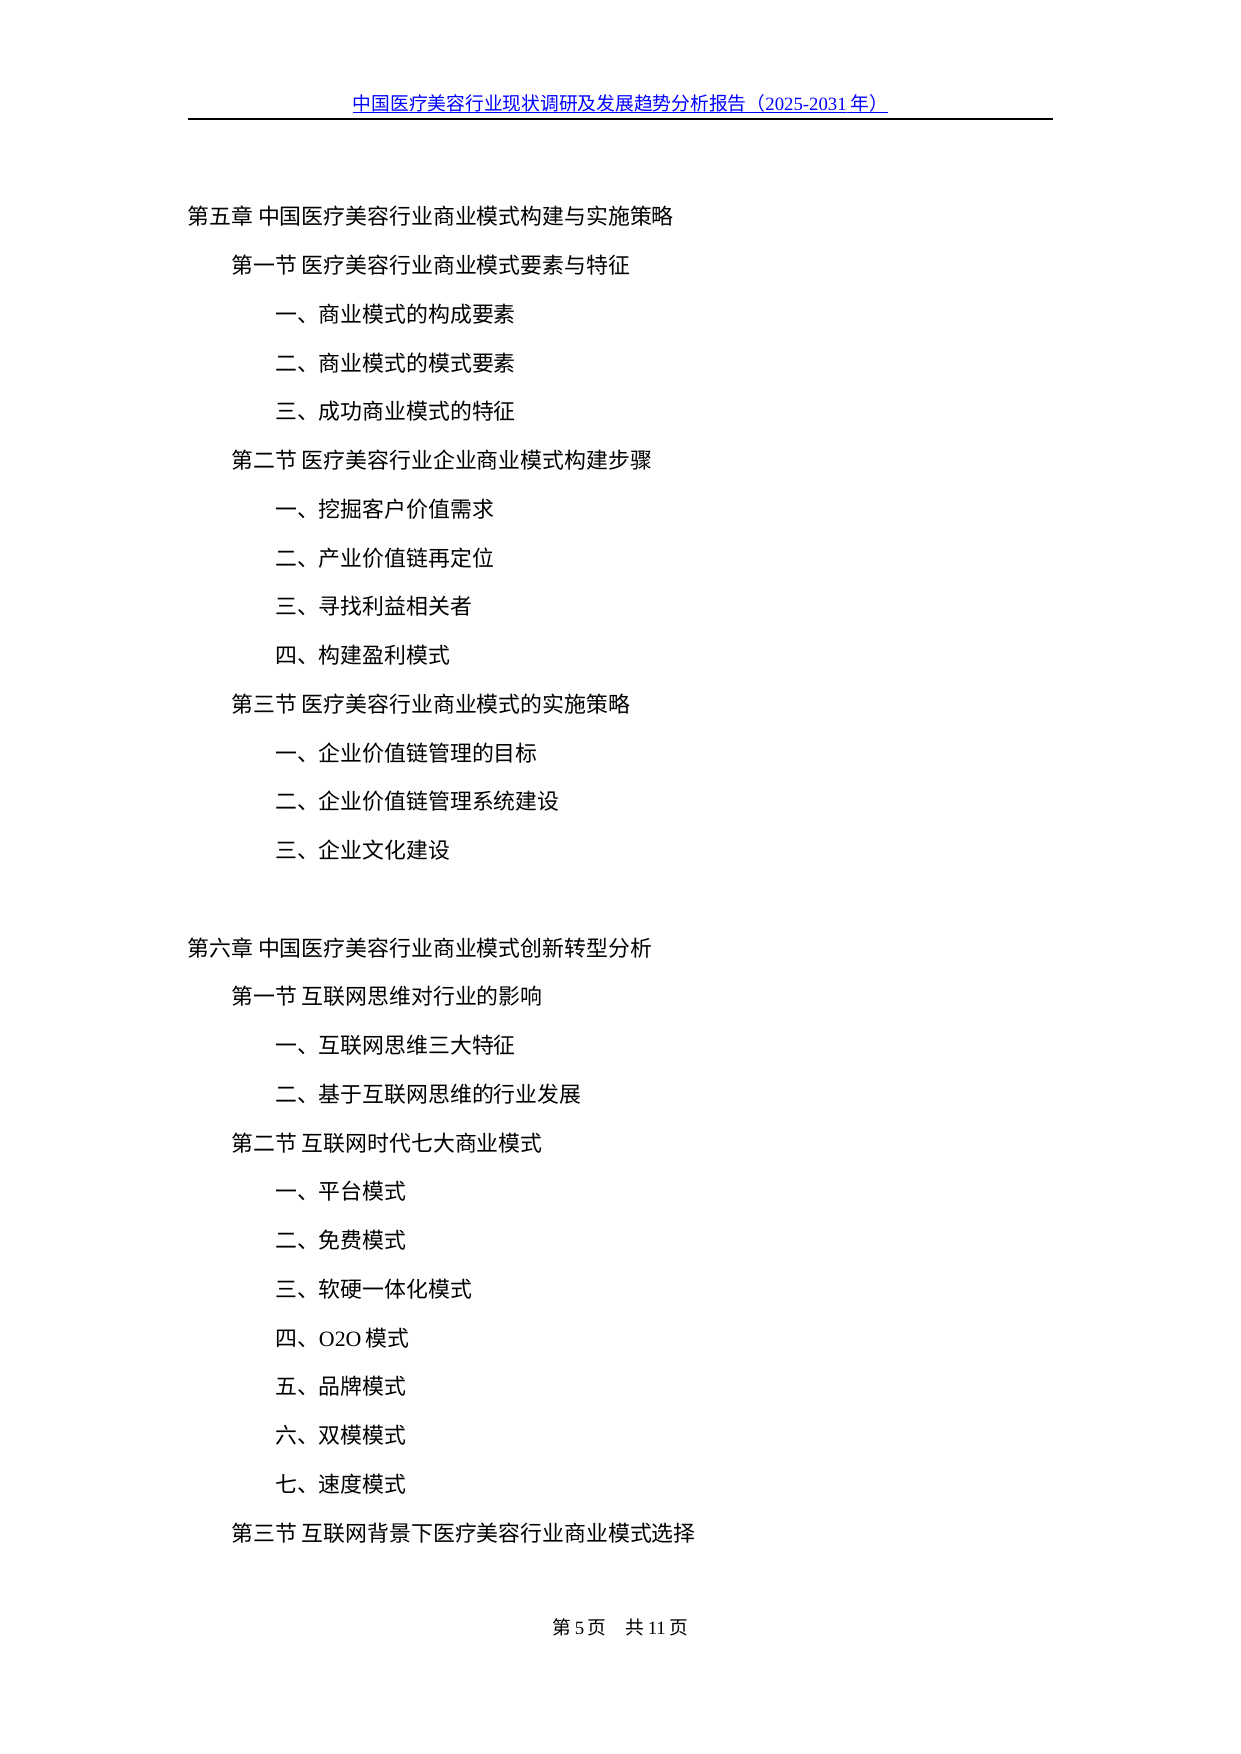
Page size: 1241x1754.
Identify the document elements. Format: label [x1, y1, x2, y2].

text [187, 150, 1053, 1548]
